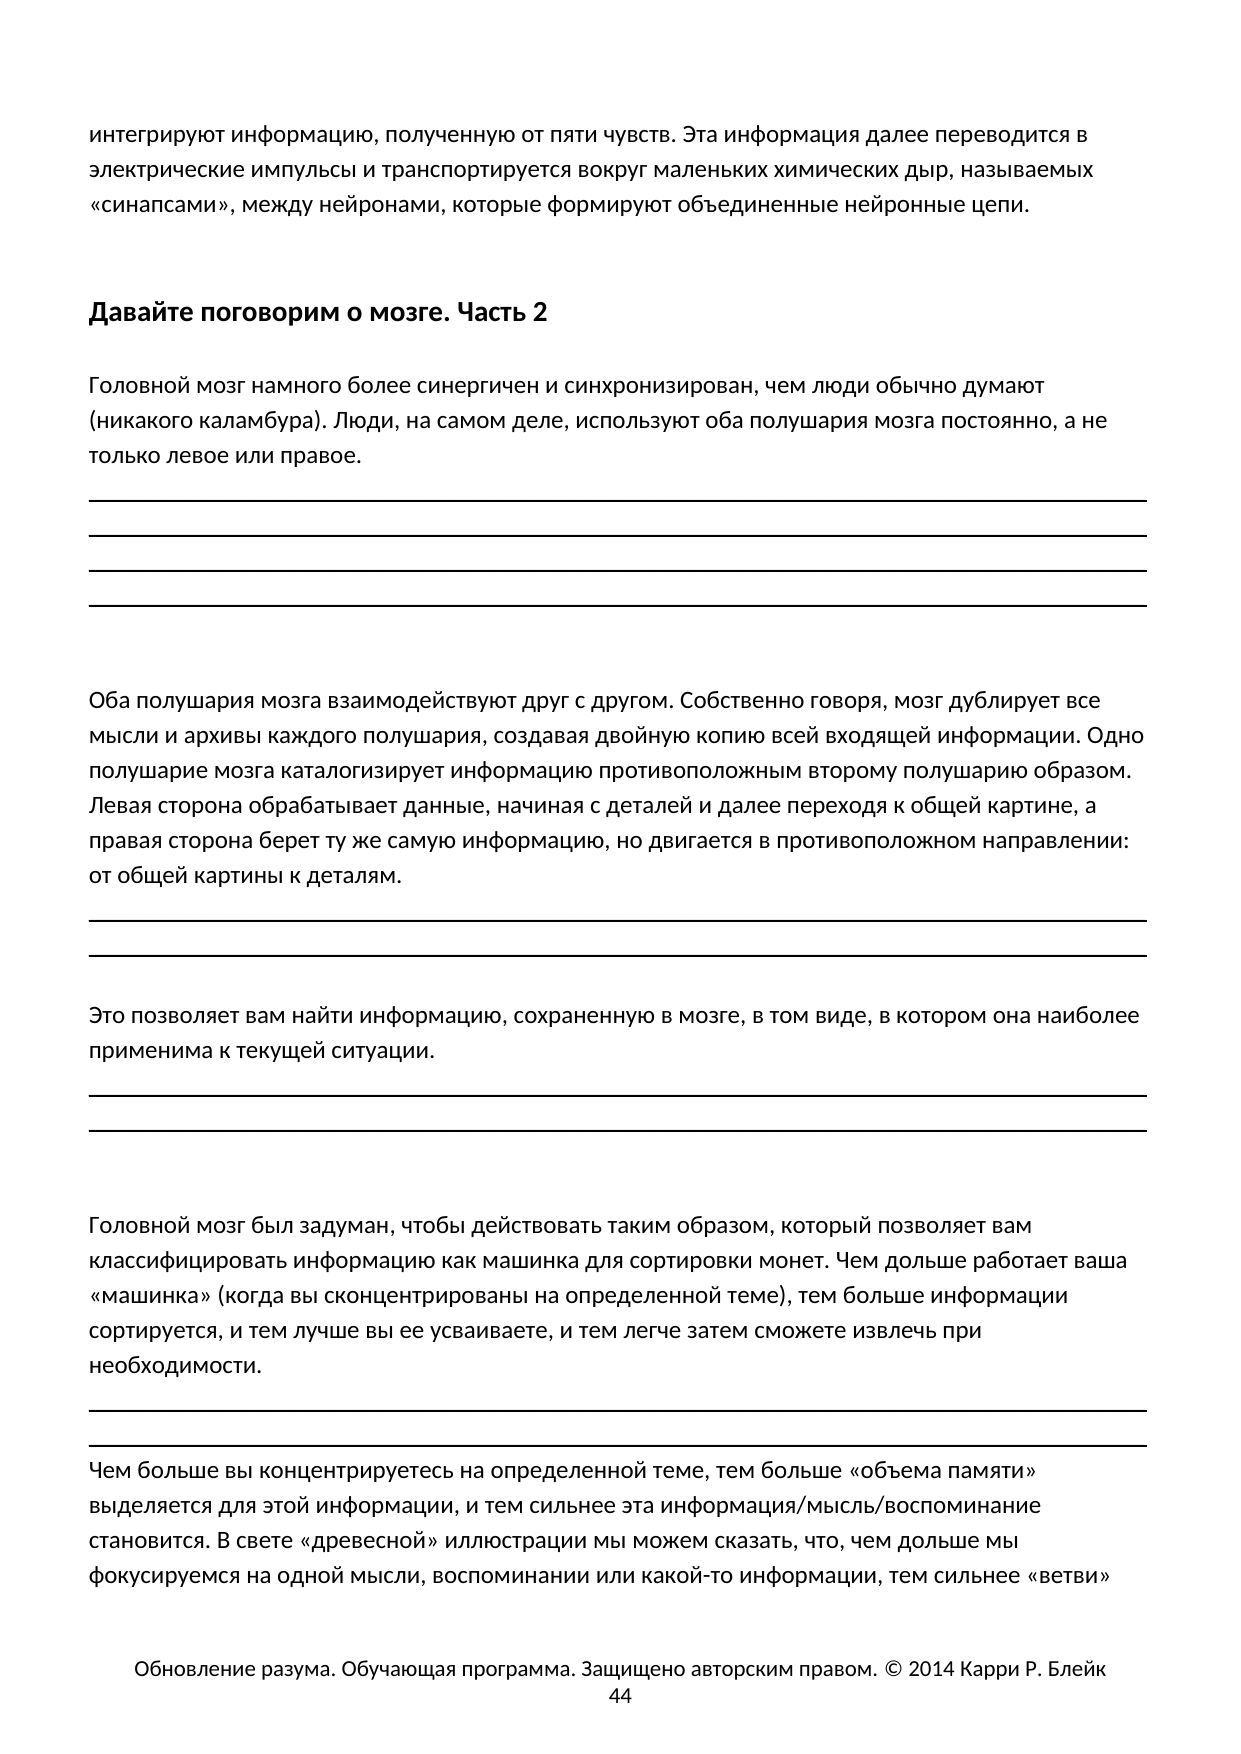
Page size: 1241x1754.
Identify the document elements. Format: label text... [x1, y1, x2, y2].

text _____________________________________________________________________________________ [88, 1384, 1152, 1414]
text _____________________________________________________________________________________ [88, 474, 1152, 504]
text _____________________________________________________________________________________ [88, 1419, 1152, 1449]
text _____________________________________________________________________________________ [88, 544, 1152, 574]
text _____________________________________________________________________________________ [88, 929, 1152, 959]
text _____________________________________________________________________________________ [88, 1104, 1152, 1134]
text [88, 118, 1152, 219]
text _____________________________________________________________________________________ [88, 509, 1152, 539]
text _____________________________________________________________________________________ [88, 894, 1152, 924]
text _____________________________________________________________________________________ [88, 1069, 1152, 1099]
text Головной мозг намного более синергичен и синхронизирован, чем люди обычно думают (никакого каламбура). Люди, на самом деле, используют оба полушария мозга постоянно, а не только левое или правое. [88, 369, 1152, 469]
text Давайте поговорим о мозге. Часть 2 [88, 293, 1152, 329]
text _____________________________________________________________________________________ [88, 579, 1152, 609]
text Это позволяет вам найти информацию, сохраненную в мозге, в том виде, в котором она наиболее применима к текущей ситуации. [88, 999, 1152, 1064]
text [88, 1454, 1152, 1589]
text Головной мозг был задуман, чтобы действовать таким образом, который позволяет вам классифицировать информацию как машинка для сортировки монет. Чем дольше работает ваша «машинка» (когда вы сконцентрированы на определенной теме), тем больше информации сортируется, и тем лучше вы ее усваиваете, и тем легче затем сможете извлечь при необходимости. [88, 1209, 1152, 1379]
text Оба полушария мозга взаимодействуют друг с другом. Собственно говоря, мозг дублирует все мысли и архивы каждого полушария, создавая двойную копию всей входящей информации. Одно полушарие мозга каталогизирует информацию противоположным второму полушарию образом. Левая сторона обрабатывает данные, начиная с деталей и далее переходя к общей картине, а правая сторона берет ту же самую информацию, но двигается в противоположном направлении: от общей картины к деталям. [88, 684, 1152, 889]
